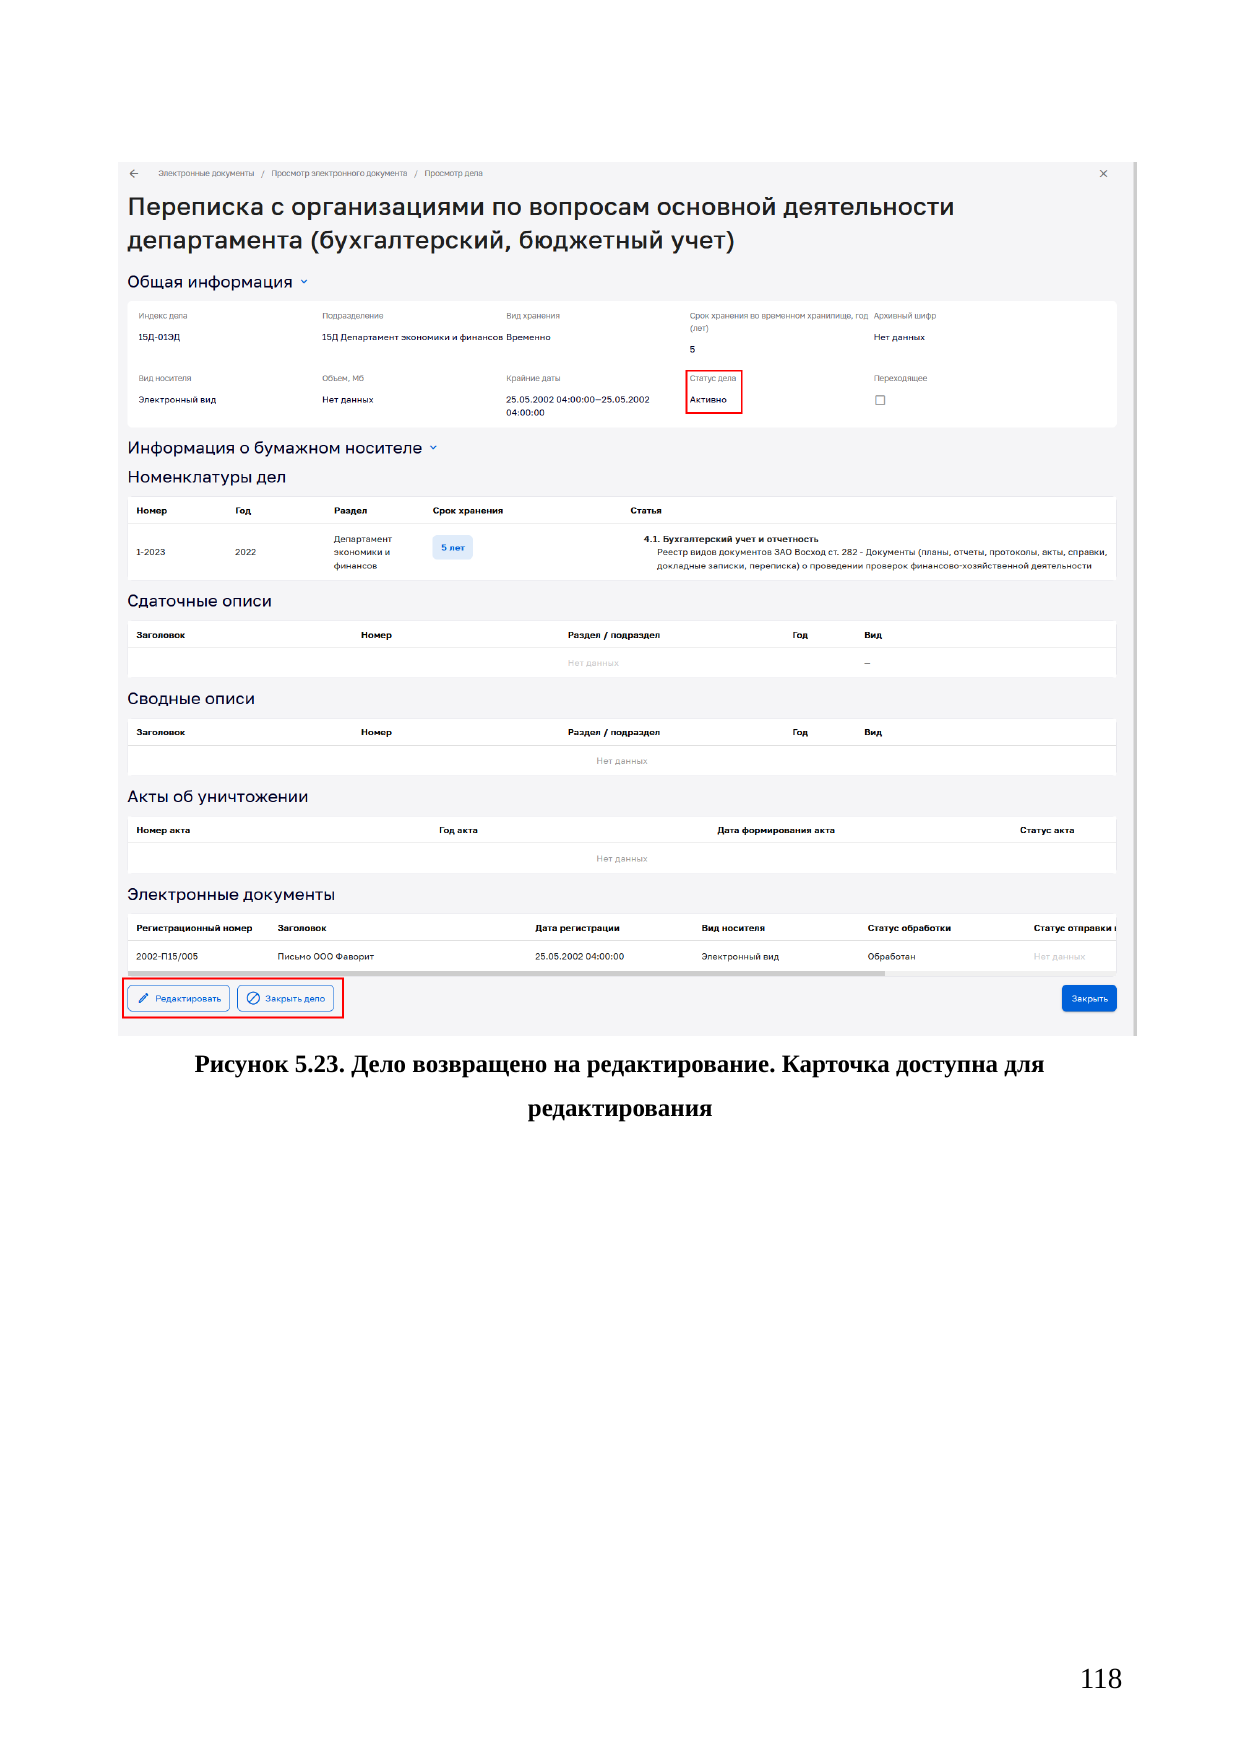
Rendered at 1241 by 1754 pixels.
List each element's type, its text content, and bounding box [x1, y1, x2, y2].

list . Дело возвращено на редактирование. Карточка доступна для редактирования [118, 1049, 1122, 1121]
picture [118, 162, 1137, 1036]
